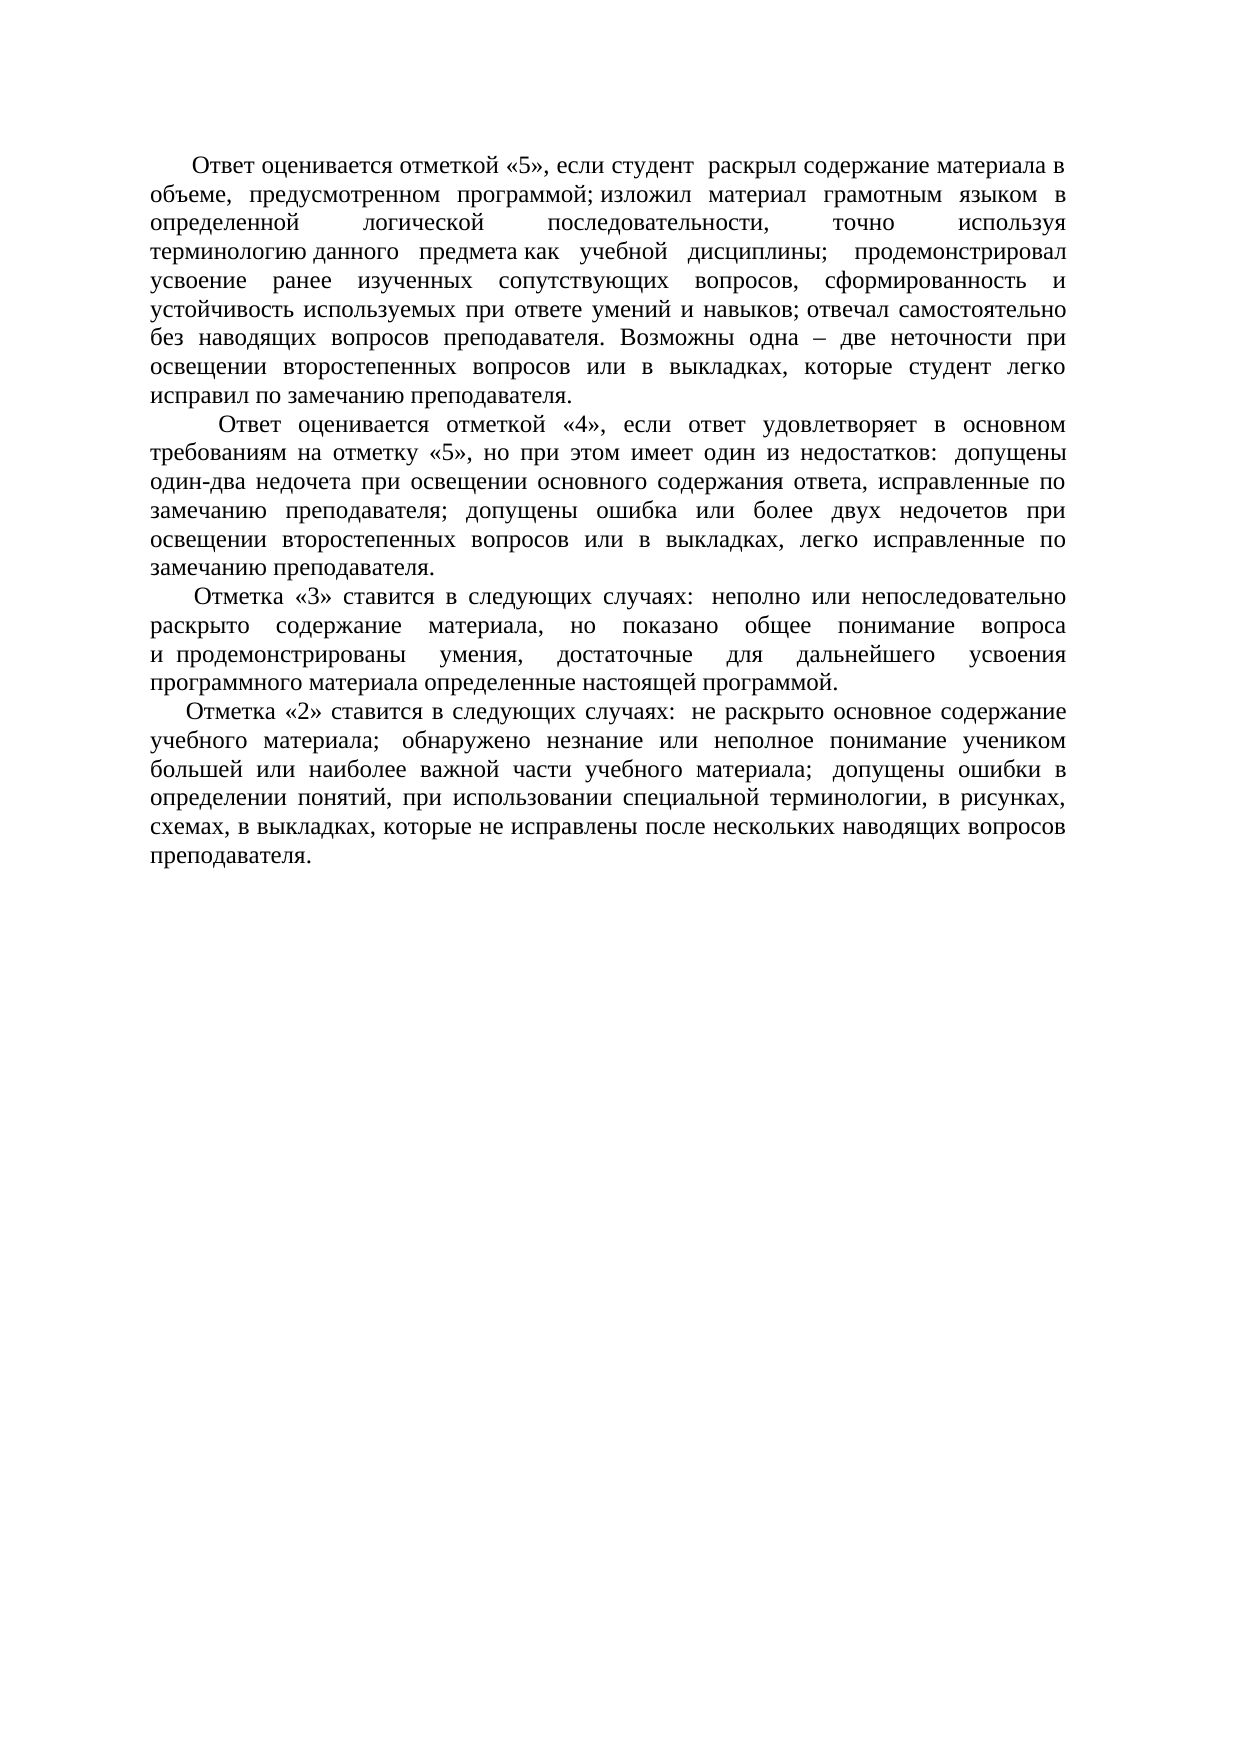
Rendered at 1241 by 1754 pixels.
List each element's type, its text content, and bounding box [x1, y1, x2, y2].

text Отметка «2» ставится в следующих случаях: не раскрыто основное содержание учебного материала; обнаружено незнание или неполное понимание учеником большей или наиболее важной части учебного материала; допущены ошибки в определении понятий, при использовании специальной терминологии, в рисунках, схемах, в выкладках, которые не исправлены после нескольких наводящих вопросов преподавателя. [150, 696, 1067, 869]
text Отметка «3» ставится в следующих случаях: неполно или непоследовательно раскрыто содержание материала, но показано общее понимание вопроса и продемонстрированы умения, достаточные для дальнейшего усвоения программного материала определенные настоящей программой. [150, 581, 1067, 696]
text Ответ оценивается отметкой «4», если ответ удовлетворяет в основном требованиям на отметку «5», но при этом имеет один из недостатков: допущены один-два недочета при освещении основного содержания ответа, исправленные по замечанию преподавателя; допущены ошибка или более двух недочетов при освещении второстепенных вопросов или в выкладках, легко исправленные по замечанию преподавателя. [150, 409, 1067, 581]
text Ответ оценивается отметкой «5», если студент раскрыл содержание материала в объеме, предусмотренном программой; изложил материал грамотным языком в определенной логической последовательности, точно используя терминологию данного предмета как учебной дисциплины; продемонстрировал усвоение ранее изученных сопутствующих вопросов, сформированность и устойчивость используемых при ответе умений и навыков; отвечал самостоятельно без наводящих вопросов преподавателя. Возможны одна – две неточности при освещении второстепенных вопросов или в выкладках, которые студент легко исправил по замечанию преподавателя. [150, 150, 1067, 409]
